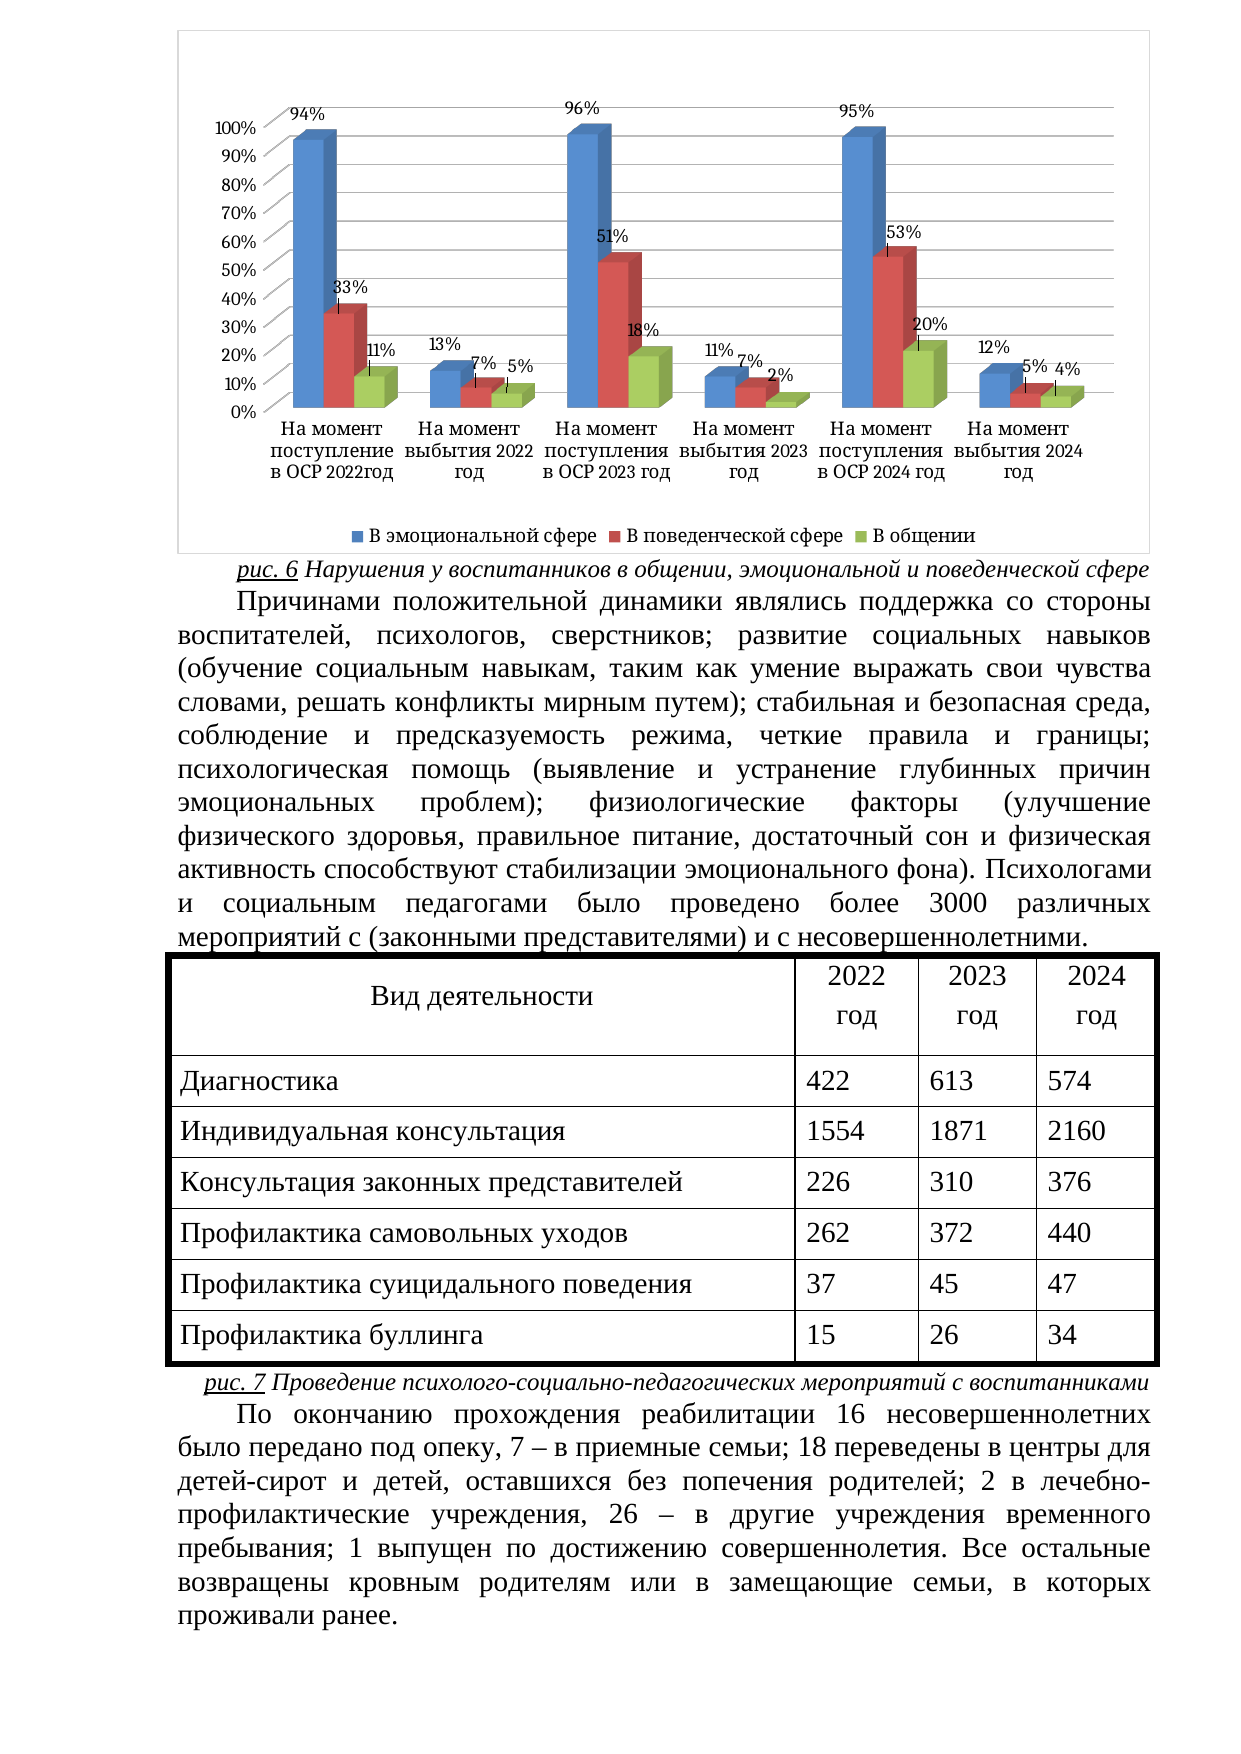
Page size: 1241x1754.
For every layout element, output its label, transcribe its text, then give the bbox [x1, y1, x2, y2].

table_cell 34 [1037, 1311, 1154, 1361]
table_cell 26 [919, 1311, 1036, 1361]
table_header Вид деятельности [172, 959, 794, 1055]
table_cell 1554 [796, 1107, 918, 1157]
table_cell Диагностика [172, 1056, 794, 1106]
table_cell 372 [919, 1209, 1036, 1259]
text Причинами положительной динамики являлись поддержка со стороны воспитателей, психологов, сверстников; развитие социальных навыков (обучение социальным навыкам, таким как умение выражать свои чувства словами, решать конфликты мирным путем); стабильная и безопасная среда, соблюдение и предсказуемость режима, четкие правила и границы; психологическая помощь (выявление и устранение глубинных причин эмоциональных проблем); физиологические факторы (улучшение физического здоровья, правильное питание, достаточный сон и физическая активность способствуют стабилизации эмоционального фона). Психологами и социальным педагогами было проведено более 3000 различных мероприятий с (законными представителями) и с несовершеннолетними. [177, 583, 1152, 952]
table_cell 1871 [919, 1107, 1036, 1157]
table_cell 613 [919, 1056, 1036, 1106]
table_cell 2160 [1037, 1107, 1154, 1157]
table_cell 45 [919, 1260, 1036, 1310]
table_cell 440 [1037, 1209, 1154, 1259]
table_cell Индивидуальная консультация [172, 1107, 794, 1157]
table_cell Профилактика самовольных уходов [172, 1209, 794, 1259]
table_cell 376 [1037, 1158, 1154, 1208]
text рис. 7 Проведение психолого-социально-педагогических мероприятий с воспитанниками [177, 1367, 1152, 1396]
text рис. 6 Нарушения у воспитанников в общении, эмоциональной и поведенческой сфере [177, 554, 1152, 583]
table_cell 226 [796, 1158, 918, 1208]
table_cell 47 [1037, 1260, 1154, 1310]
table_cell 262 [796, 1209, 918, 1259]
table_cell 37 [796, 1260, 918, 1310]
table_header 2024 год [1037, 959, 1154, 1055]
table_cell 310 [919, 1158, 1036, 1208]
table_cell Профилактика суицидального поведения [172, 1260, 794, 1310]
table_cell 574 [1037, 1056, 1154, 1106]
table_header 2022 год [796, 959, 918, 1055]
text По окончанию прохождения реабилитации 16 несовершеннолетних было передано под опеку, 7 – в приемные семьи; 18 переведены в центры для детей-сирот и детей, оставшихся без попечения родителей; 2 в лечебно-профилактические учреждения, 26 – в другие учреждения временного пребывания; 1 выпущен по достижению совершеннолетия. Все остальные возвращены кровным родителям или в замещающие семьи, в которых проживали ранее. [177, 1396, 1152, 1631]
table_cell 422 [796, 1056, 918, 1106]
table_cell Консультация законных представителей [172, 1158, 794, 1208]
table_cell 15 [796, 1311, 918, 1361]
table_header 2023 год [919, 959, 1036, 1055]
table_cell Профилактика буллинга [172, 1311, 794, 1361]
